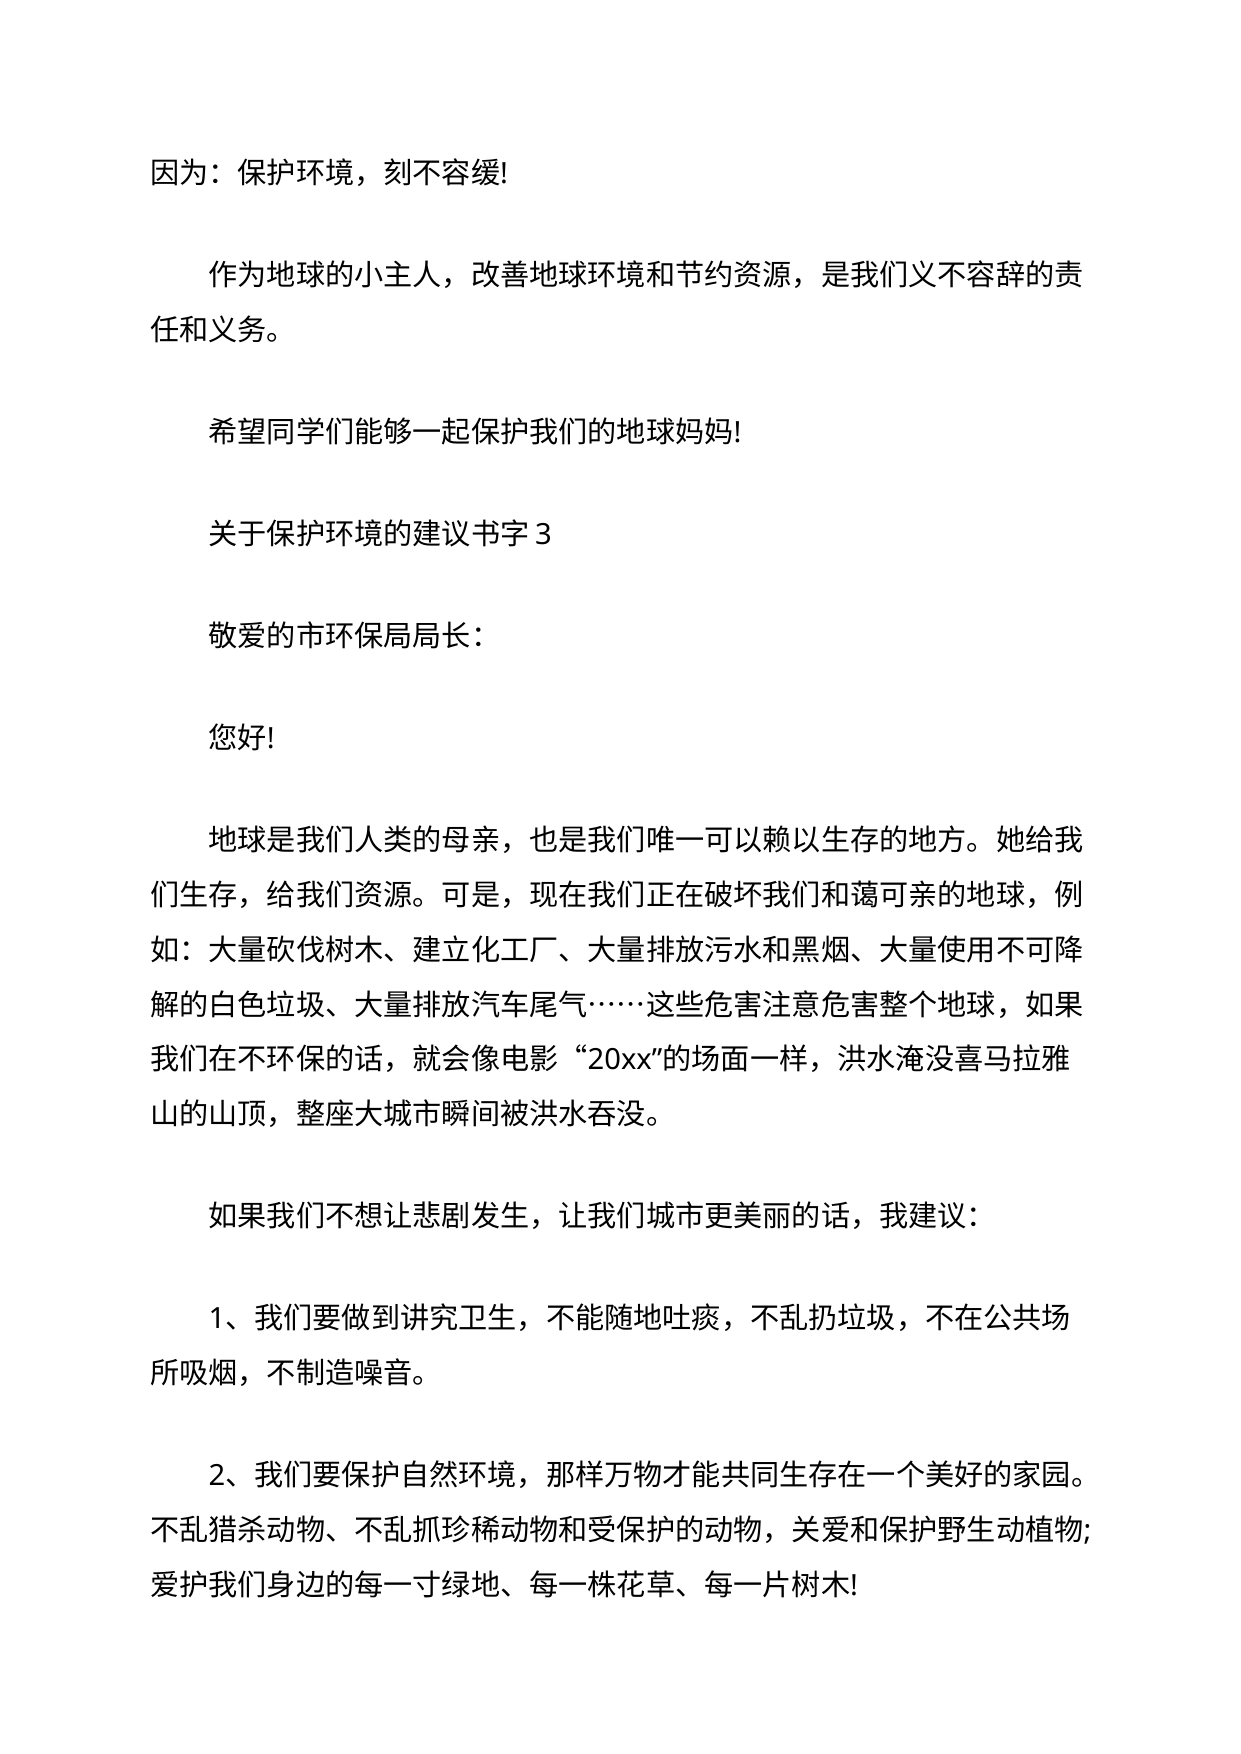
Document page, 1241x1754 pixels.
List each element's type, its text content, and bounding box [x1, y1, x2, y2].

text 作为地球的小主人，改善地球环境和节约资源，是我们义不容辞的责任和义务。 [150, 252, 1090, 349]
text 关于保护环境的建议书字3 [150, 511, 1090, 553]
text 2、我们要保护自然环境，那样万物才能共同生存在一个美好的家园。不乱猎杀动物、不乱抓珍稀动物和受保护的动物，关爱和保护野生动植物;爱护我们身边的每一寸绿地、每一株花草、每一片树木! [150, 1451, 1090, 1604]
text 地球是我们人类的母亲，也是我们唯一可以赖以生存的地方。她给我们生存，给我们资源。可是，现在我们正在破坏我们和蔼可亲的地球，例如：大量砍伐树木、建立化工厂、大量排放污水和黑烟、大量使用不可降解的白色垃圾、大量排放汽车尾气……这些危害注意危害整个地球，如果我们在不环保的话，就会像电影“20xx”的场面一样，洪水淹没喜马拉雅山的山顶，整座大城市瞬间被洪水吞没。 [150, 816, 1090, 1133]
text 希望同学们能够一起保护我们的地球妈妈! [150, 409, 1090, 451]
text 如果我们不想让悲剧发生，让我们城市更美丽的话，我建议： [150, 1193, 1090, 1235]
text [150, 150, 1090, 192]
text 敬爱的市环保局局长： [150, 613, 1090, 655]
text 1、我们要做到讲究卫生，不能随地吐痰，不乱扔垃圾，不在公共场所吸烟，不制造噪音。 [150, 1294, 1090, 1392]
text 您好! [150, 714, 1090, 757]
